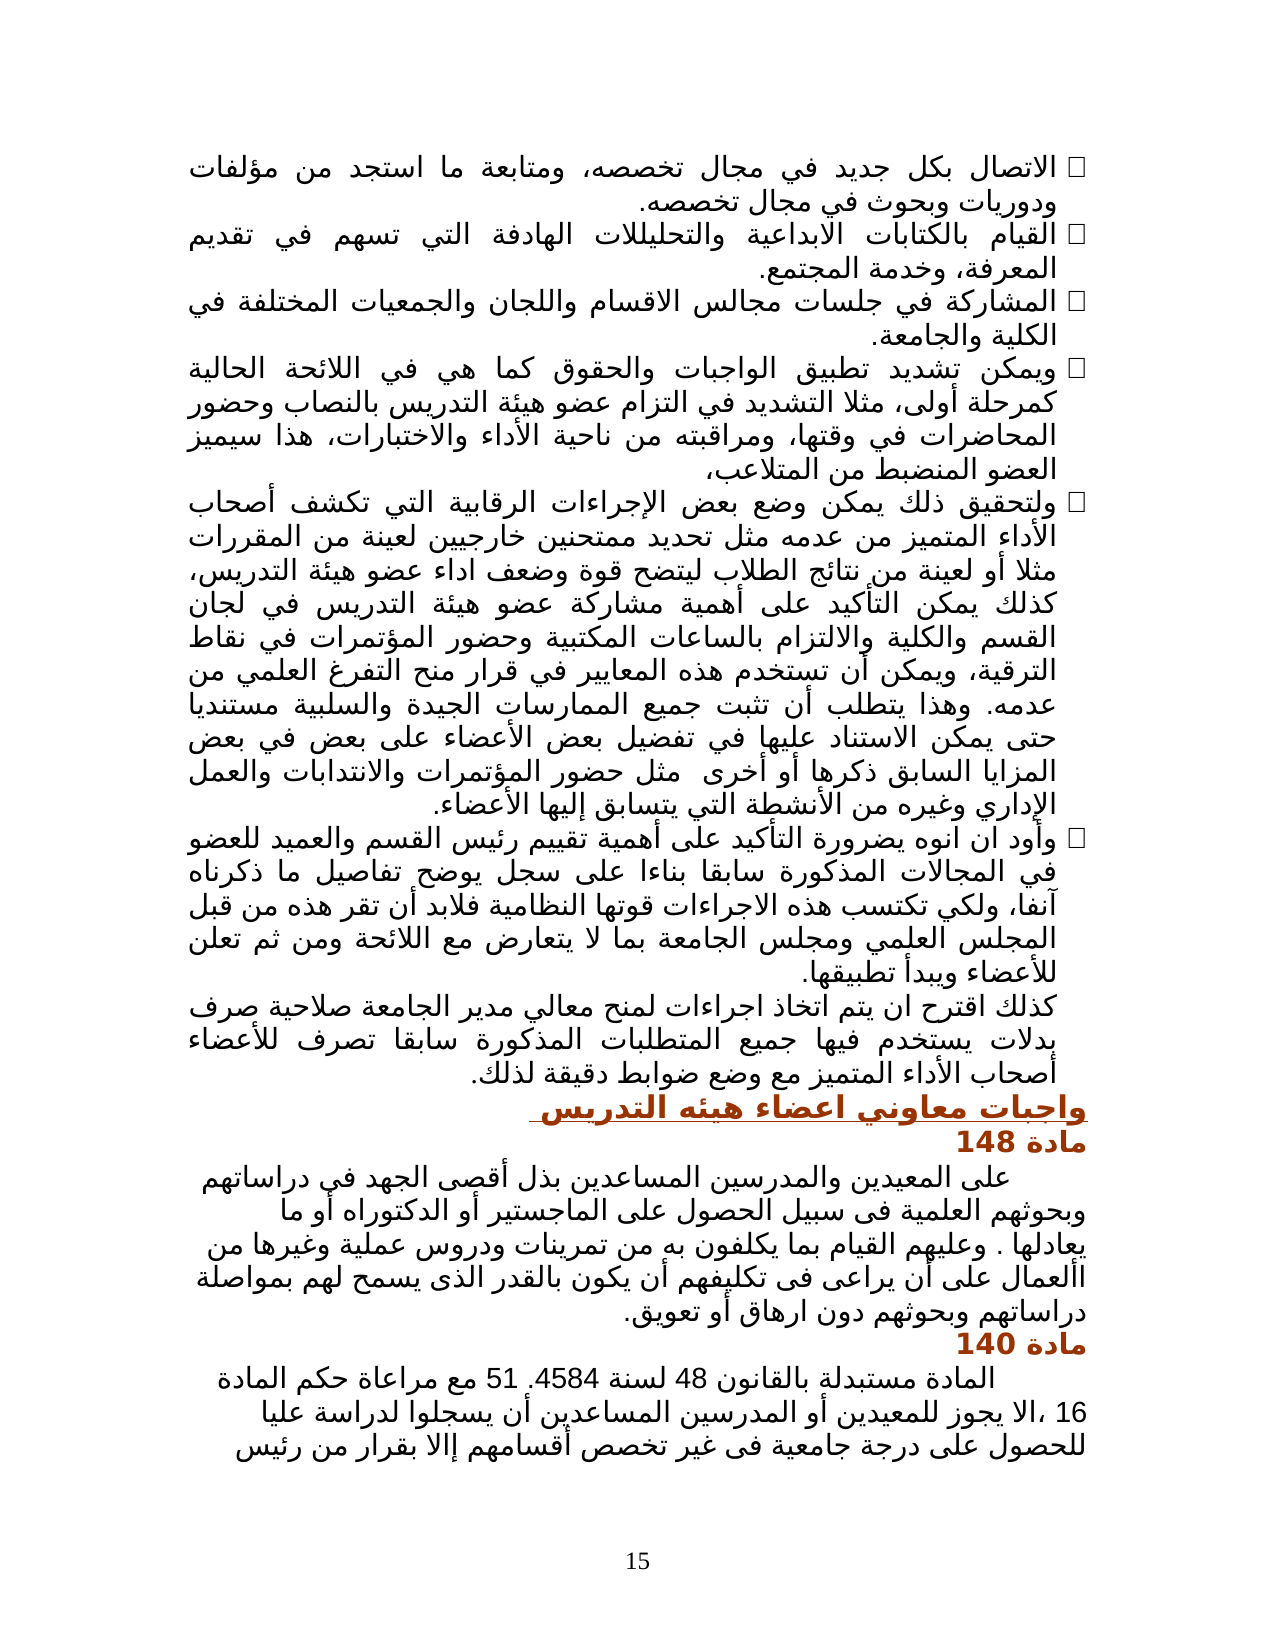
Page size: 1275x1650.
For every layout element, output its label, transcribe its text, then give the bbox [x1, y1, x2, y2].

text مادة 140 [187, 1327, 1087, 1361]
text مادة 148 [187, 1126, 1087, 1160]
text واجبات معاوني اعضاء هيئه التدريس [187, 1089, 1087, 1126]
list وأود ان انوه يضرورة التأكيد على أهمية تقييم رئيس القسم والعميد للعضو في المجالات المذكورة سابقا بناءا على سجل يوضح تفاصيل ما ذكرناه آنفا، ولكي تكتسب هذه الاجراءات قوتها النظامية فلابد أن تقر هذه من قبل المجلس العلمي ومجلس الجامعة بما لا يتعارض مع اللائحة ومن ثم تعلن للأعضاء ويبدأ تطبيقها. [187, 821, 1087, 988]
list ولتحقيق ذلك يمكن وضع بعض الإجراءات الرقابية التي تكشف أصحاب الأداء المتميز من عدمه مثل تحديد ممتحنين خارجيين لعينة من المقررات مثلا أو لعينة من نتائج الطلاب ليتضح قوة وضعف اداء عضو هيئة التدريس، كذلك يمكن التأكيد على أهمية مشاركة عضو هيئة التدريس في لجان القسم والكلية والالتزام بالساعات المكتبية وحضور المؤتمرات في نقاط الترقية، ويمكن أن تستخدم هذه المعايير في قرار منح التفرغ العلمي من عدمه. وهذا يتطلب أن تثبت جميع الممارسات الجيدة والسلبية مستنديا حتى يمكن الاستناد عليها في تفضيل بعض الأعضاء على بعض في بعض المزايا السابق ذكرها أو أخرى مثل حضور المؤتمرات والانتدابات والعمل الإداري وغيره من الأنشطة التي يتسابق إليها الأعضاء. [187, 485, 1087, 821]
list كذلك اقترح ان يتم اتخاذ اجراءات لمنح معالي مدير الجامعة صلاحية صرف بدلات يستخدم فيها جميع المتطلبات المذكورة سابقا تصرف للأعضاء أصحاب الأداء المتميز مع وضع ضوابط دقيقة لذلك. [187, 988, 1087, 1089]
list القيام بالكتابات الابداعية والتحليللات الهادفة التي تسهم في تقديم المعرفة، وخدمة المجتمع. [187, 217, 1087, 284]
list الاتصال بكل جديد في مجال تخصصه، ومتابعة ما استجد من مؤلفات ودوريات وبحوث في مجال تخصصه. [187, 150, 1087, 217]
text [187, 1361, 1087, 1462]
list المشاركة في جلسات مجالس الاقسام واللجان والجمعيات المختلفة في الكلية والجامعة. [187, 284, 1087, 351]
list ويمكن تشديد تطبيق الواجبات والحقوق كما هي في اللائحة الحالية كمرحلة أولى، مثلا التشديد في التزام عضو هيئة التدريس بالنصاب وحضور المحاضرات في وقتها، ومراقبته من ناحية الأداء والاختبارات، هذا سيميز العضو المنضبط من المتلاعب، [187, 351, 1087, 485]
text على المعيدين والمدرسين المساعدين بذل أقصى الجهد فى دراساتهم وبحوثهم العلمية فى سبيل الحصول على الماجستير أو الدكتوراه أو ما يعادلها . وعليهم القيام بما يكلفون به من تمرينات ودروس عملية وغيرها من األعمال على أن يراعى فى تكليفهم أن يكون بالقدر الذى يسمح لهم بمواصلة دراساتهم وبحوثهم دون ارهاق أو تعويق. [187, 1160, 1087, 1327]
